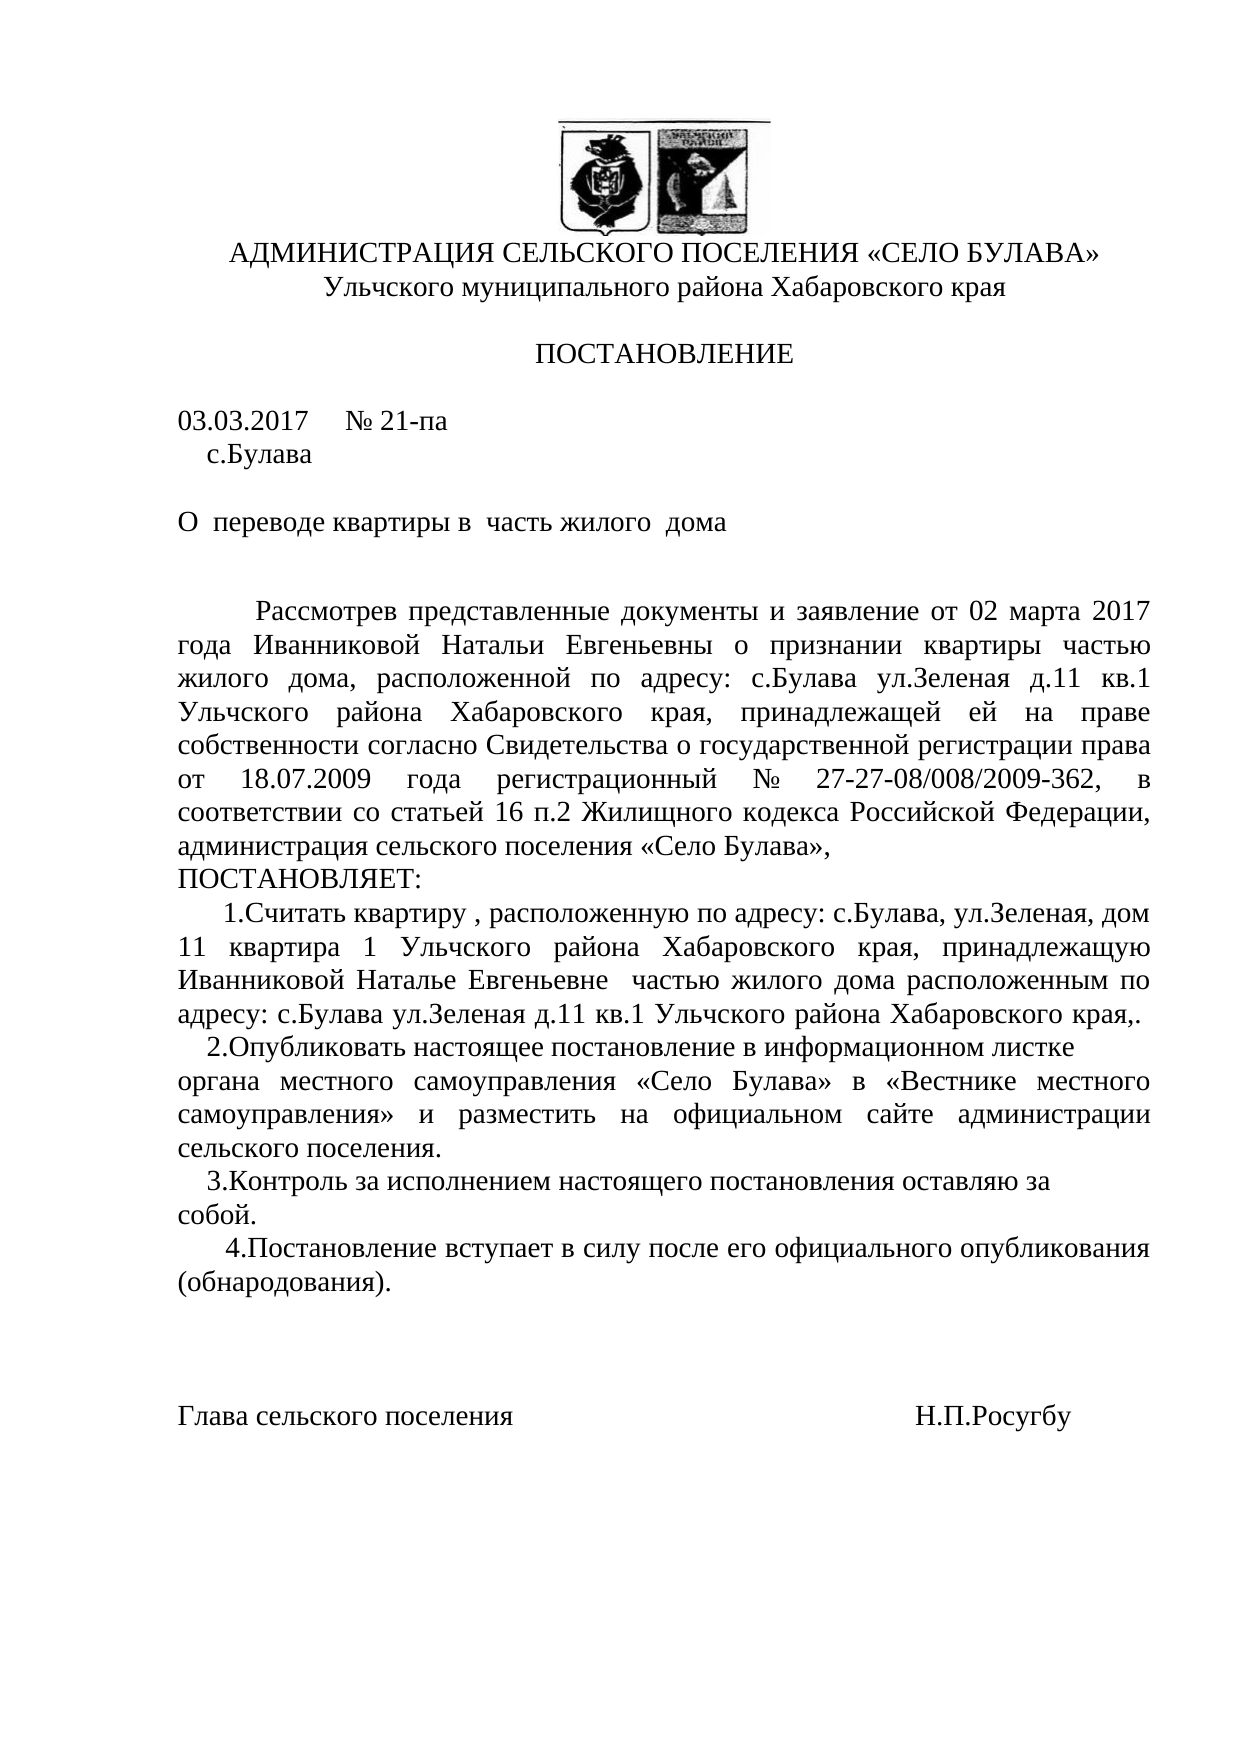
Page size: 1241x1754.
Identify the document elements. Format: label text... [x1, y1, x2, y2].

text Рассмотрев представленные документы и заявление от 02 марта 2017 года Иванниковой Натальи Евгеньевны о признании квартиры частью жилого дома, расположенной по адресу: с.Булава ул.Зеленая д.11 кв.1 Ульчского района Хабаровского края, принадлежащей ей на праве собственности согласно Свидетельства о государственной регистрации права от 18.07.2009 года регистрационный № 27-27-08/008/2009-362, в соответствии со статьей 16 п.2 Жилищного кодекса Российской Федерации, администрация сельского поселения «Село Булава», [177, 537, 1152, 862]
text 03.03.2017 № 21-па [177, 403, 1152, 437]
text собой. [177, 1197, 1152, 1231]
text органа местного самоуправления «Село Булава» в «Вестнике местного самоуправления» и разместить на официальном сайте администрации сельского поселения. [177, 1063, 1152, 1163]
text 4.Постановление вступает в силу после его официального опубликования (обнародования). [177, 1231, 1152, 1298]
text 3.Контроль за исполнением настоящего постановления оставляю за [177, 1163, 1152, 1197]
text ПОСТАНОВЛЯЕТ: 1.Считать квартиру , расположенную по адресу: с.Булава, ул.Зеленая, дом 11 квартира 1 Ульчского района Хабаровского края, принадлежащую Иванниковой Наталье Евгеньевне частью жилого дома расположенным по адресу: с.Булава ул.Зеленая д.11 кв.1 Ульчского района Хабаровского края,. 2.Опубликовать настоящее постановление в информационном листке [177, 862, 1152, 1063]
picture [558, 118, 771, 236]
text Глава сельского поселения Н.П.Росугбу [177, 1398, 1152, 1432]
text АДМИНИСТРАЦИЯ СЕЛЬСКОГО ПОСЕЛЕНИЯ «СЕЛО БУЛАВА» [177, 235, 1152, 269]
text Ульчского муниципального района Хабаровского края [177, 269, 1152, 302]
text ПОСТАНОВЛЕНИЕ [177, 336, 1152, 369]
text с.Булава [177, 437, 1152, 470]
text О переводе квартиры в часть жилого дома [177, 504, 1152, 537]
